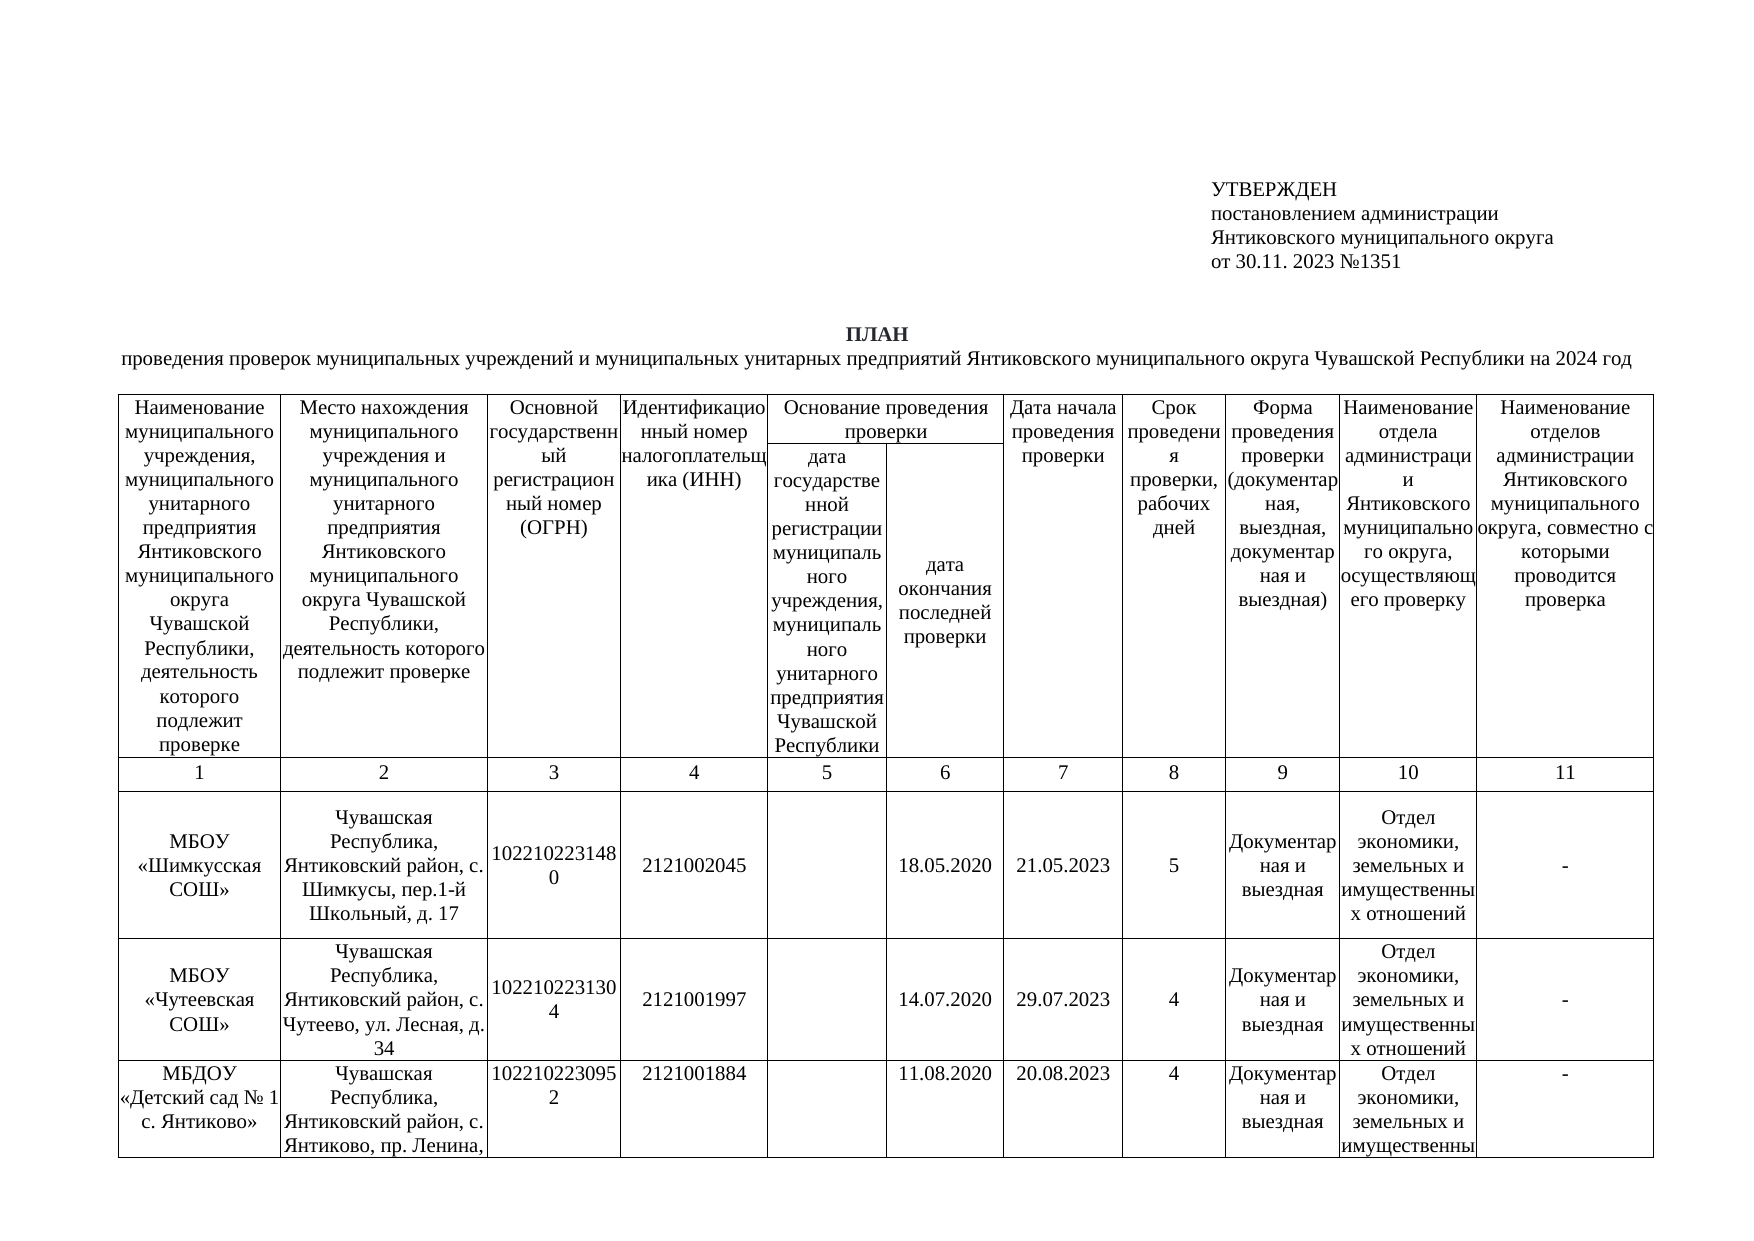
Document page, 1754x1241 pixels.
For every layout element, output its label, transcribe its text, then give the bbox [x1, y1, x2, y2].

table_cell дата окончания последней проверки [887, 444, 1003, 757]
table_cell 3 [488, 758, 620, 791]
table_header Наименование муниципального учреждения, муниципального унитарного предприятия Янтиковского муниципального округа Чувашской Республики, деятельность которого подлежит проверке [119, 395, 280, 757]
table_cell 8 [1123, 758, 1225, 791]
table_cell 5 [1123, 792, 1225, 938]
table_cell Отдел экономики, земельных и имущественных отношений [1340, 939, 1476, 1059]
table_cell 4 [1123, 939, 1225, 1059]
table_cell [768, 792, 886, 938]
table_cell 6 [887, 758, 1003, 791]
table_cell 11 [1477, 758, 1653, 791]
table_cell 7 [1004, 758, 1122, 791]
table_cell 1 [119, 758, 280, 791]
table_cell Документарная и выездная [1226, 792, 1339, 938]
text УТВЕРЖДЕН [1211, 177, 1636, 201]
table_cell 29.07.2023 [1004, 939, 1122, 1059]
table_cell 20.08.2023 [1004, 1061, 1122, 1157]
text от 30.11. 2023 №1351 [1211, 249, 1636, 273]
table_cell 14.07.2020 [887, 939, 1003, 1059]
table_cell Чувашская Республика, Янтиковский район, с. Шимкусы, пер.1-й Школьный, д. 17 [281, 792, 487, 938]
table_cell 2121002045 [621, 792, 767, 938]
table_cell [119, 1061, 280, 1157]
table_header Основание проведения проверки [768, 395, 1003, 443]
table_cell 11.08.2020 [887, 1061, 1003, 1157]
table_cell [768, 1061, 886, 1157]
table_cell МБОУ «Чутеевская СОШ» [119, 939, 280, 1059]
table_cell [768, 939, 886, 1059]
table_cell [1226, 1061, 1339, 1157]
table_cell Документарная и выездная [1226, 939, 1339, 1059]
table_cell 9 [1226, 758, 1339, 791]
table_header Форма проведения проверки (документарная, выездная, документарная и выездная) [1226, 395, 1339, 757]
text проведения проверок муниципальных учреждений и муниципальных унитарных предприятий Янтиковского муниципального округа Чувашской Республики на 2024 год [118, 346, 1636, 370]
text Янтиковского муниципального округа [1211, 225, 1636, 249]
table_cell 1022102231304 [488, 939, 620, 1059]
table_cell - [1477, 939, 1653, 1059]
table_header Срок проведения проверки, рабочих дней [1123, 395, 1225, 757]
table_cell 5 [768, 758, 886, 791]
table_cell 4 [1123, 1061, 1225, 1157]
table_cell Отдел экономики, земельных и имущественных отношений [1340, 792, 1476, 938]
table_header Идентификационный номер налогоплательщика (ИНН) [621, 395, 767, 757]
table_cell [281, 1061, 487, 1157]
table_cell - [1477, 792, 1653, 938]
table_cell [1340, 1061, 1476, 1157]
text постановлением администрации [1211, 201, 1636, 225]
table_cell 2 [281, 758, 487, 791]
table_header Дата начала проведения проверки [1004, 395, 1122, 757]
table_cell МБОУ «Шимкусская СОШ» [119, 792, 280, 938]
table_cell 1022102230952 [488, 1061, 620, 1157]
table_header Наименование отдела администрации Янтиковского муниципального округа, осуществляющего проверку [1340, 395, 1476, 757]
table_cell 21.05.2023 [1004, 792, 1122, 938]
table_cell дата государственной регистрации муниципального учреждения, муниципального унитарного предприятия Чувашской Республики [768, 444, 886, 757]
table_header Основной государственный регистрационный номер (ОГРН) [488, 395, 620, 757]
table_cell 2121001997 [621, 939, 767, 1059]
table_cell Чувашская Республика, Янтиковский район, с. Чутеево, ул. Лесная, д. 34 [281, 939, 487, 1059]
table_header Место нахождения муниципального учреждения и муниципального унитарного предприятия Янтиковского муниципального округа Чувашской Республики, деятельность которого подлежит проверке [281, 395, 487, 757]
table_cell 2121001884 [621, 1061, 767, 1157]
table_cell 1022102231480 [488, 792, 620, 938]
table_cell - [1477, 1061, 1653, 1157]
text ПЛАН [118, 322, 1636, 346]
table_cell 10 [1340, 758, 1476, 791]
table_cell 4 [621, 758, 767, 791]
table_header Наименование отделов администрации Янтиковского муниципального округа, совместно с которыми проводится проверка [1477, 395, 1653, 757]
table_cell 18.05.2020 [887, 792, 1003, 938]
